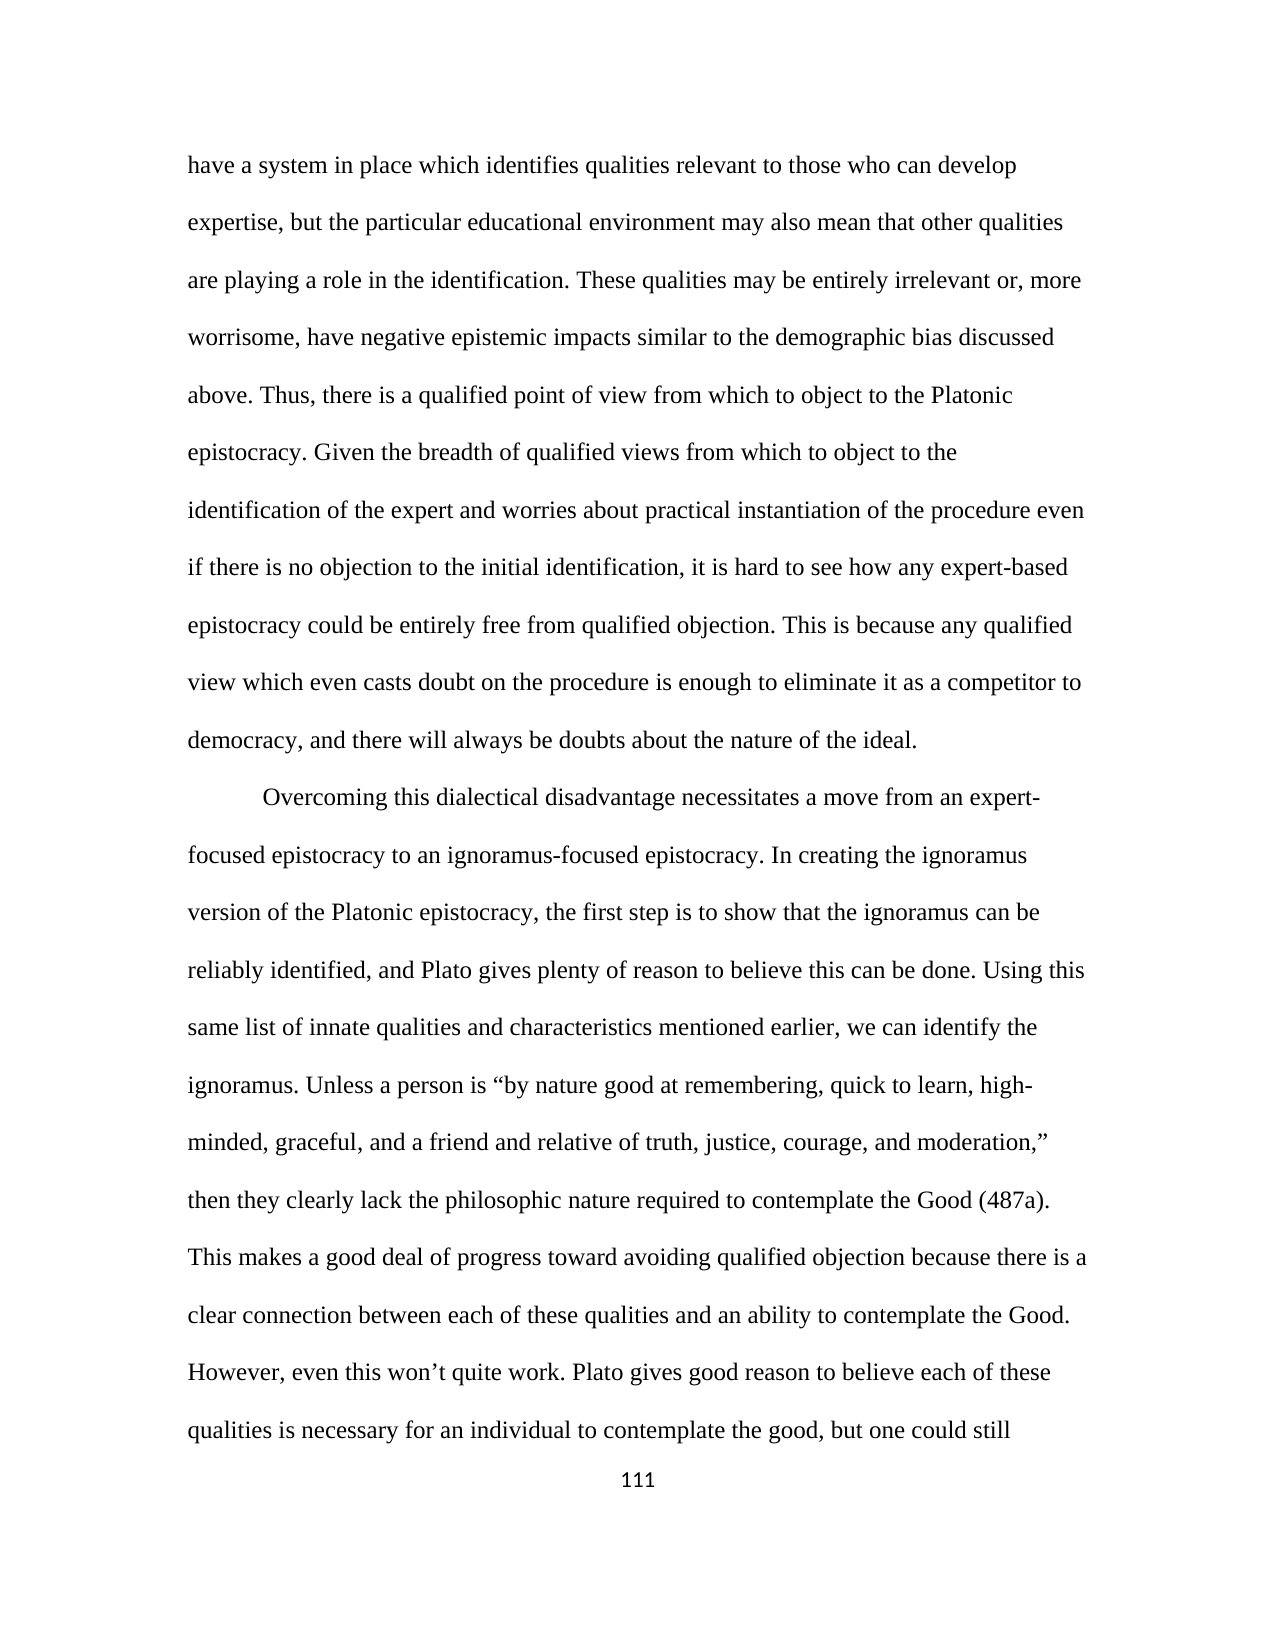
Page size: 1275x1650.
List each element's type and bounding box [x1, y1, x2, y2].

text [187, 150, 1087, 754]
text [187, 782, 1087, 1444]
